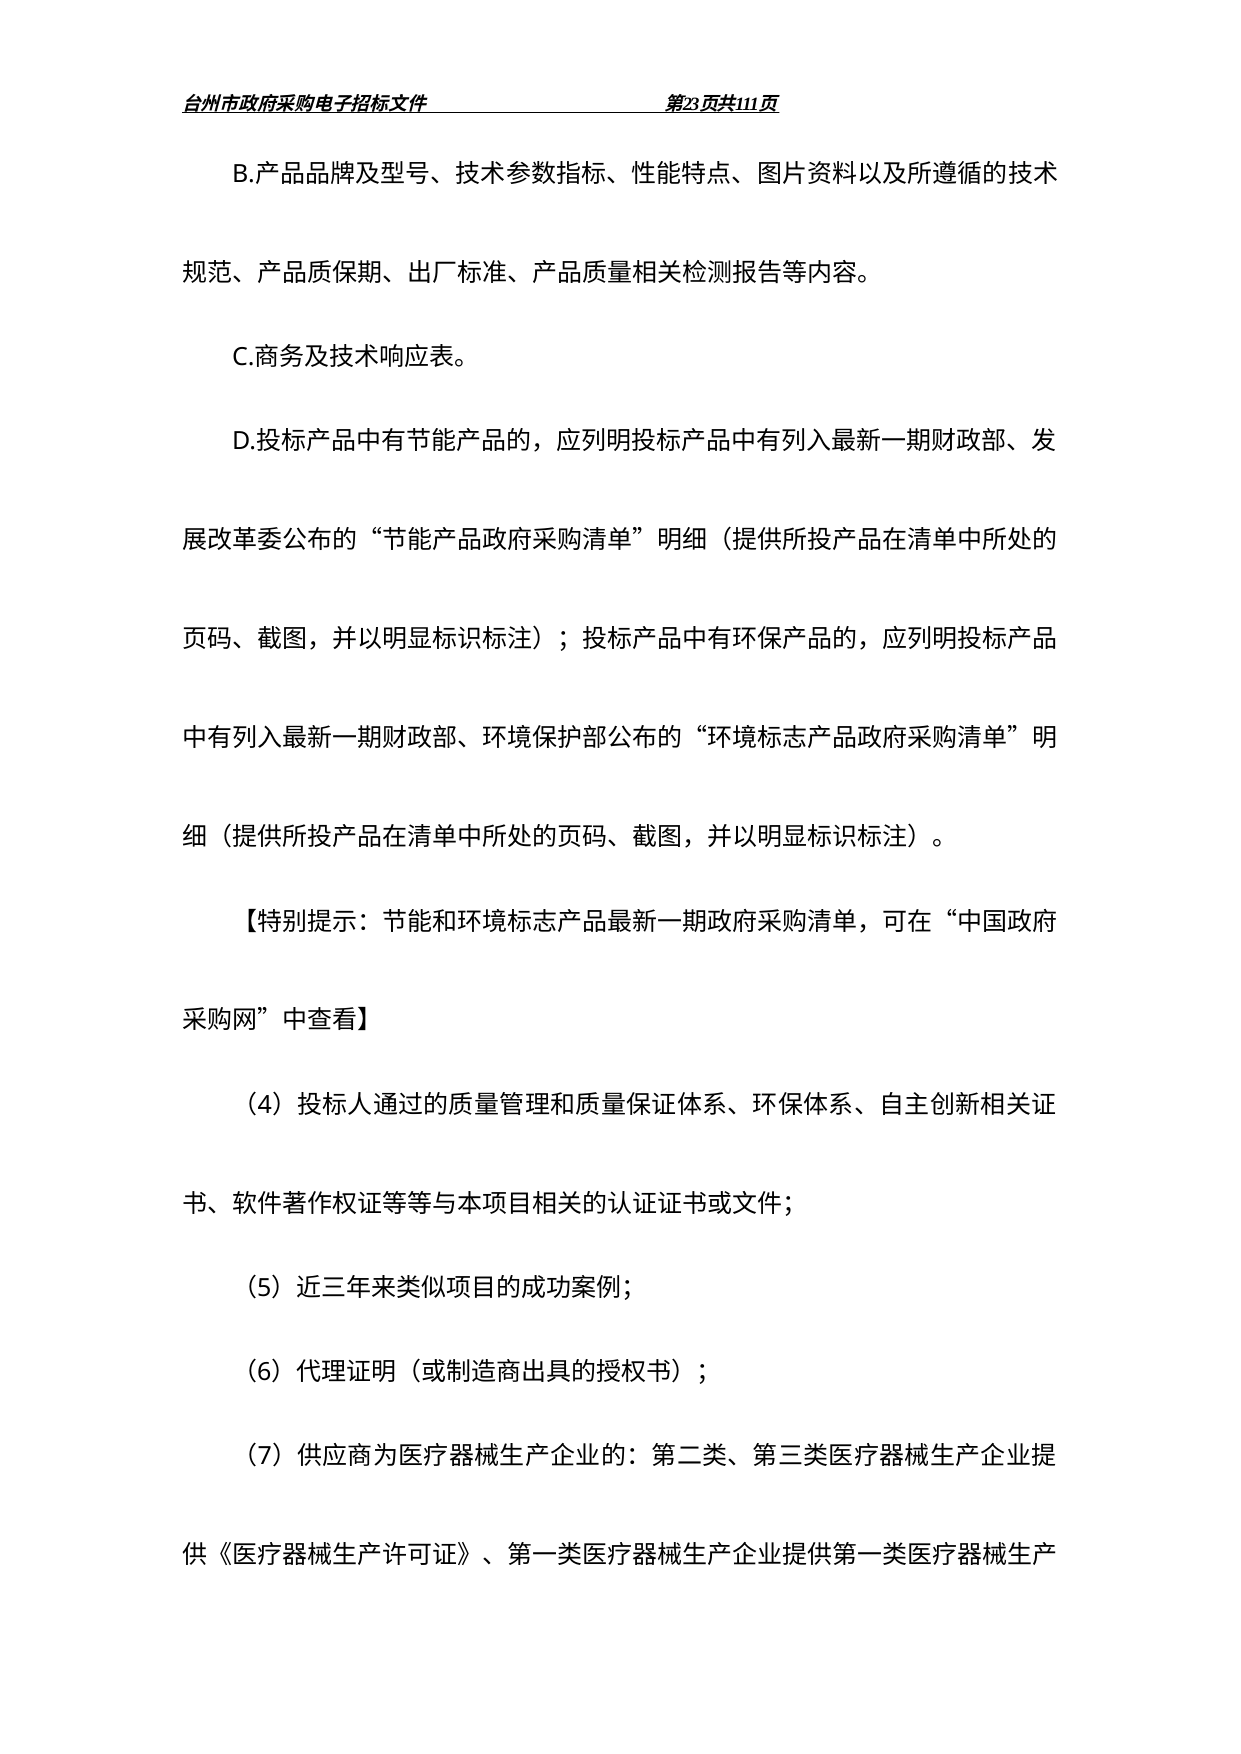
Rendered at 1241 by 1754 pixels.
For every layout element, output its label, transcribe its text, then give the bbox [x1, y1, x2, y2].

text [182, 1421, 1058, 1586]
text D.投标产品中有节能产品的，应列明投标产品中有列入最新一期财政部、发展改革委公布的“节能产品政府采购清单”明细（提供所投产品在清单中所处的页码、截图，并以明显标识标注）；投标产品中有环保产品的，应列明投标产品中有列入最新一期财政部、环境保护部公布的“环境标志产品政府采购清单”明细（提供所投产品在清单中所处的页码、截图，并以明显标识标注）。 [182, 406, 1058, 868]
text （6）代理证明（或制造商出具的授权书）； [182, 1337, 1058, 1403]
text B.产品品牌及型号、技术参数指标、性能特点、图片资料以及所遵循的技术规范、产品质保期、出厂标准、产品质量相关检测报告等内容。 [182, 138, 1058, 303]
text （4）投标人通过的质量管理和质量保证体系、环保体系、自主创新相关证书、软件著作权证等等与本项目相关的认证证书或文件； [182, 1069, 1058, 1234]
text 【特别提示：节能和环境标志产品最新一期政府采购清单，可在“中国政府采购网”中查看】 [182, 886, 1058, 1051]
text C.商务及技术响应表。 [182, 321, 1058, 387]
text （5）近三年来类似项目的成功案例； [182, 1252, 1058, 1318]
